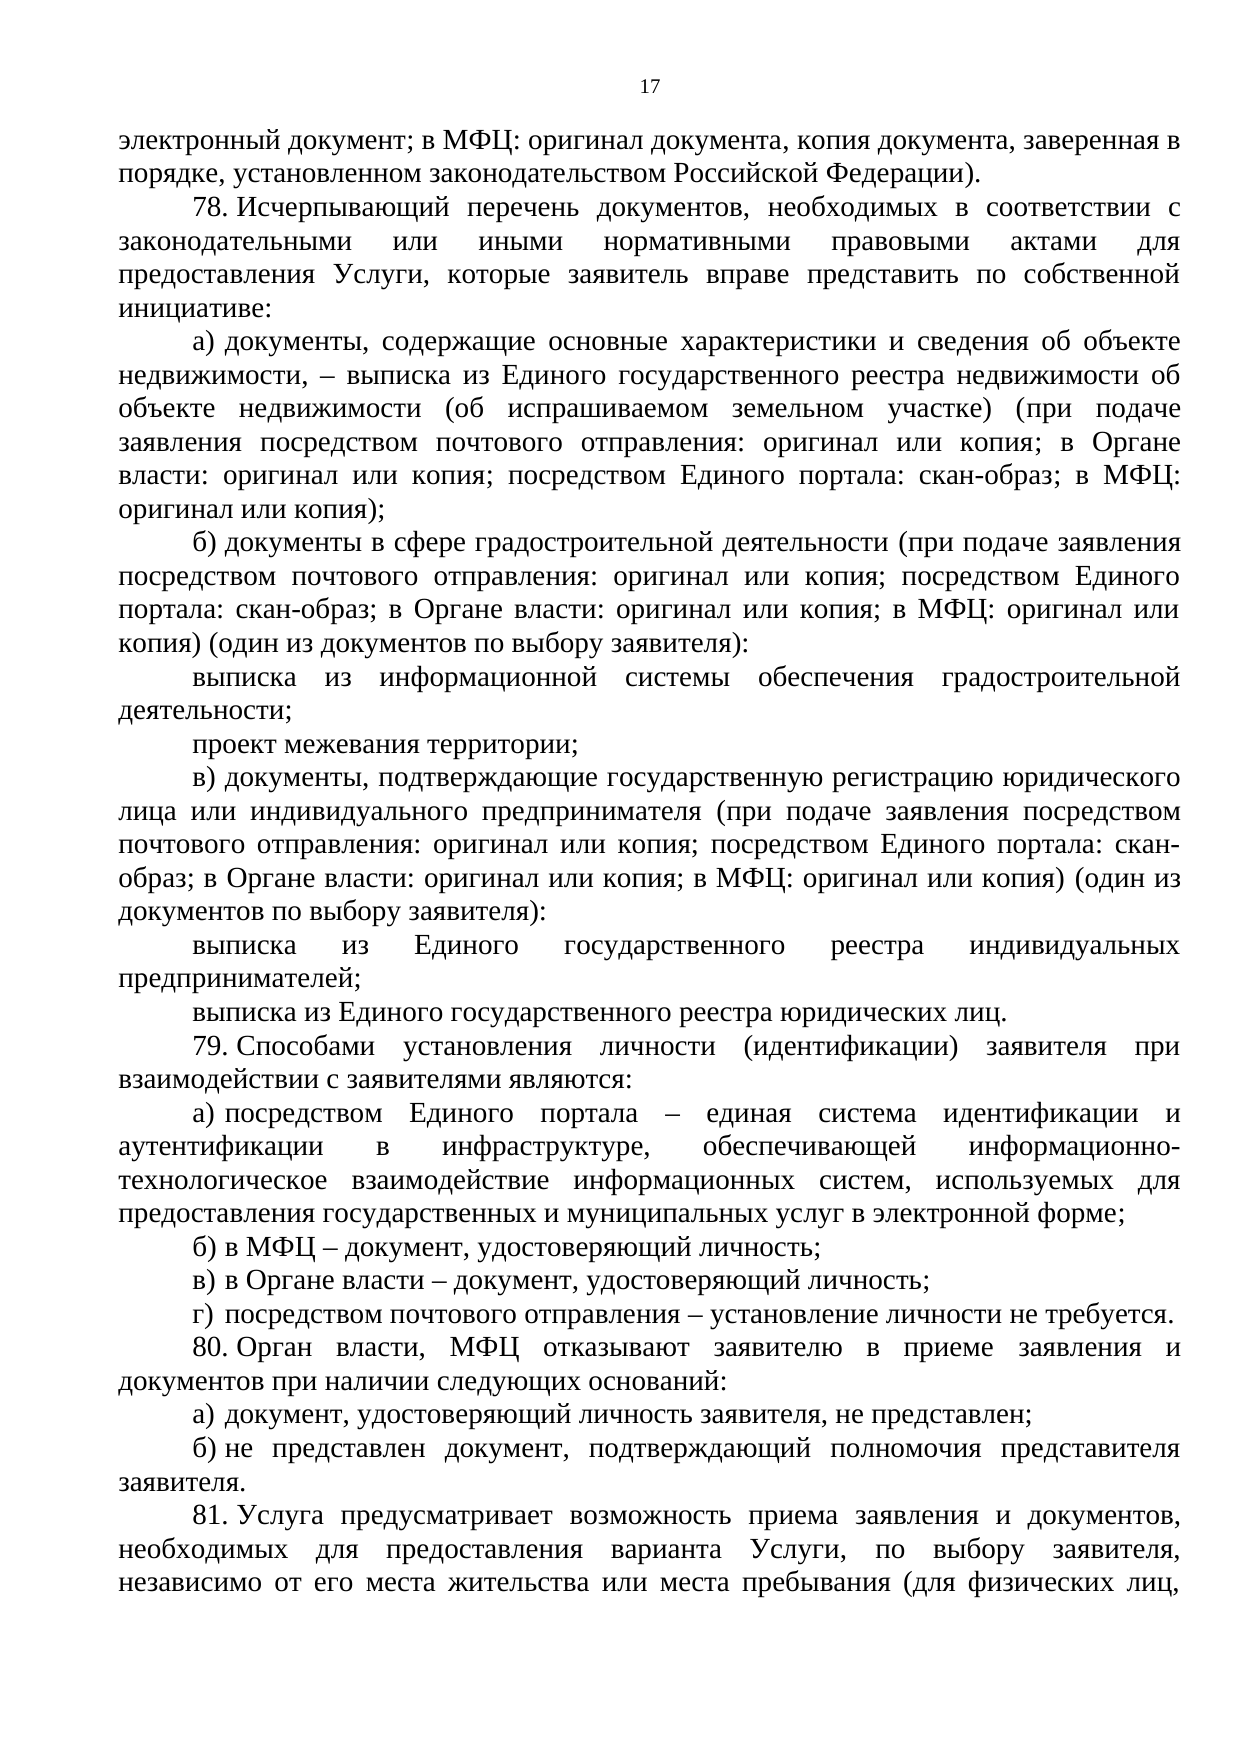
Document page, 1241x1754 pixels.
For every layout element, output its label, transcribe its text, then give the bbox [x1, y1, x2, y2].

list в Органе власти – документ, удостоверяющий личность; [118, 1262, 1181, 1296]
list Способами установления личности (идентификации) заявителя при взаимодействии с заявителями являются: [118, 1028, 1181, 1095]
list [118, 122, 1181, 189]
text выписка из информационной системы обеспечения градостроительной деятельности; [118, 659, 1181, 726]
list посредством Единого портала – единая система идентификации и аутентификации в инфраструктуре, обеспечивающей информационно-технологическое взаимодействие информационных систем, используемых для предоставления государственных и муниципальных услуг в электронной форме; [118, 1095, 1181, 1229]
list не представлен документ, подтверждающий полномочия представителя заявителя. [118, 1430, 1181, 1497]
list документы, содержащие основные характеристики и сведения об объекте недвижимости, – выписка из Единого государственного реестра недвижимости об объекте недвижимости (об испрашиваемом земельном участке) (при подаче заявления посредством почтового отправления: оригинал или копия; в Органе власти: оригинал или копия; посредством Единого портала: скан-образ; в МФЦ: оригинал или копия); [118, 323, 1181, 524]
text проект межевания территории; [118, 726, 1181, 759]
list посредством почтового отправления – установление личности не требуется. [118, 1296, 1181, 1329]
list документы, подтверждающие государственную регистрацию юридического лица или индивидуального предпринимателя (при подаче заявления посредством почтового отправления: оригинал или копия; посредством Единого портала: скан-образ; в Органе власти: оригинал или копия; в МФЦ: оригинал или копия) (один из документов по выбору заявителя): [118, 759, 1181, 927]
list Орган власти, МФЦ отказывают заявителю в приеме заявления и документов при наличии следующих оснований: [118, 1329, 1181, 1397]
list документы в сфере градостроительной деятельности (при подаче заявления посредством почтового отправления: оригинал или копия; посредством Единого портала: скан-образ; в Органе власти: оригинал или копия; в МФЦ: оригинал или копия) (один из документов по выбору заявителя): [118, 524, 1181, 659]
text выписка из Единого государственного реестра индивидуальных предпринимателей; [118, 927, 1181, 994]
list Исчерпывающий перечень документов, необходимых в соответствии с законодательными или иными нормативными правовыми актами для предоставления Услуги, которые заявитель вправе представить по собственной инициативе: [118, 189, 1181, 323]
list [118, 1497, 1181, 1598]
text выписка из Единого государственного реестра юридических лиц. [118, 994, 1181, 1028]
list в МФЦ – документ, удостоверяющий личность; [118, 1229, 1181, 1262]
list документ, удостоверяющий личность заявителя, не представлен; [118, 1397, 1181, 1430]
